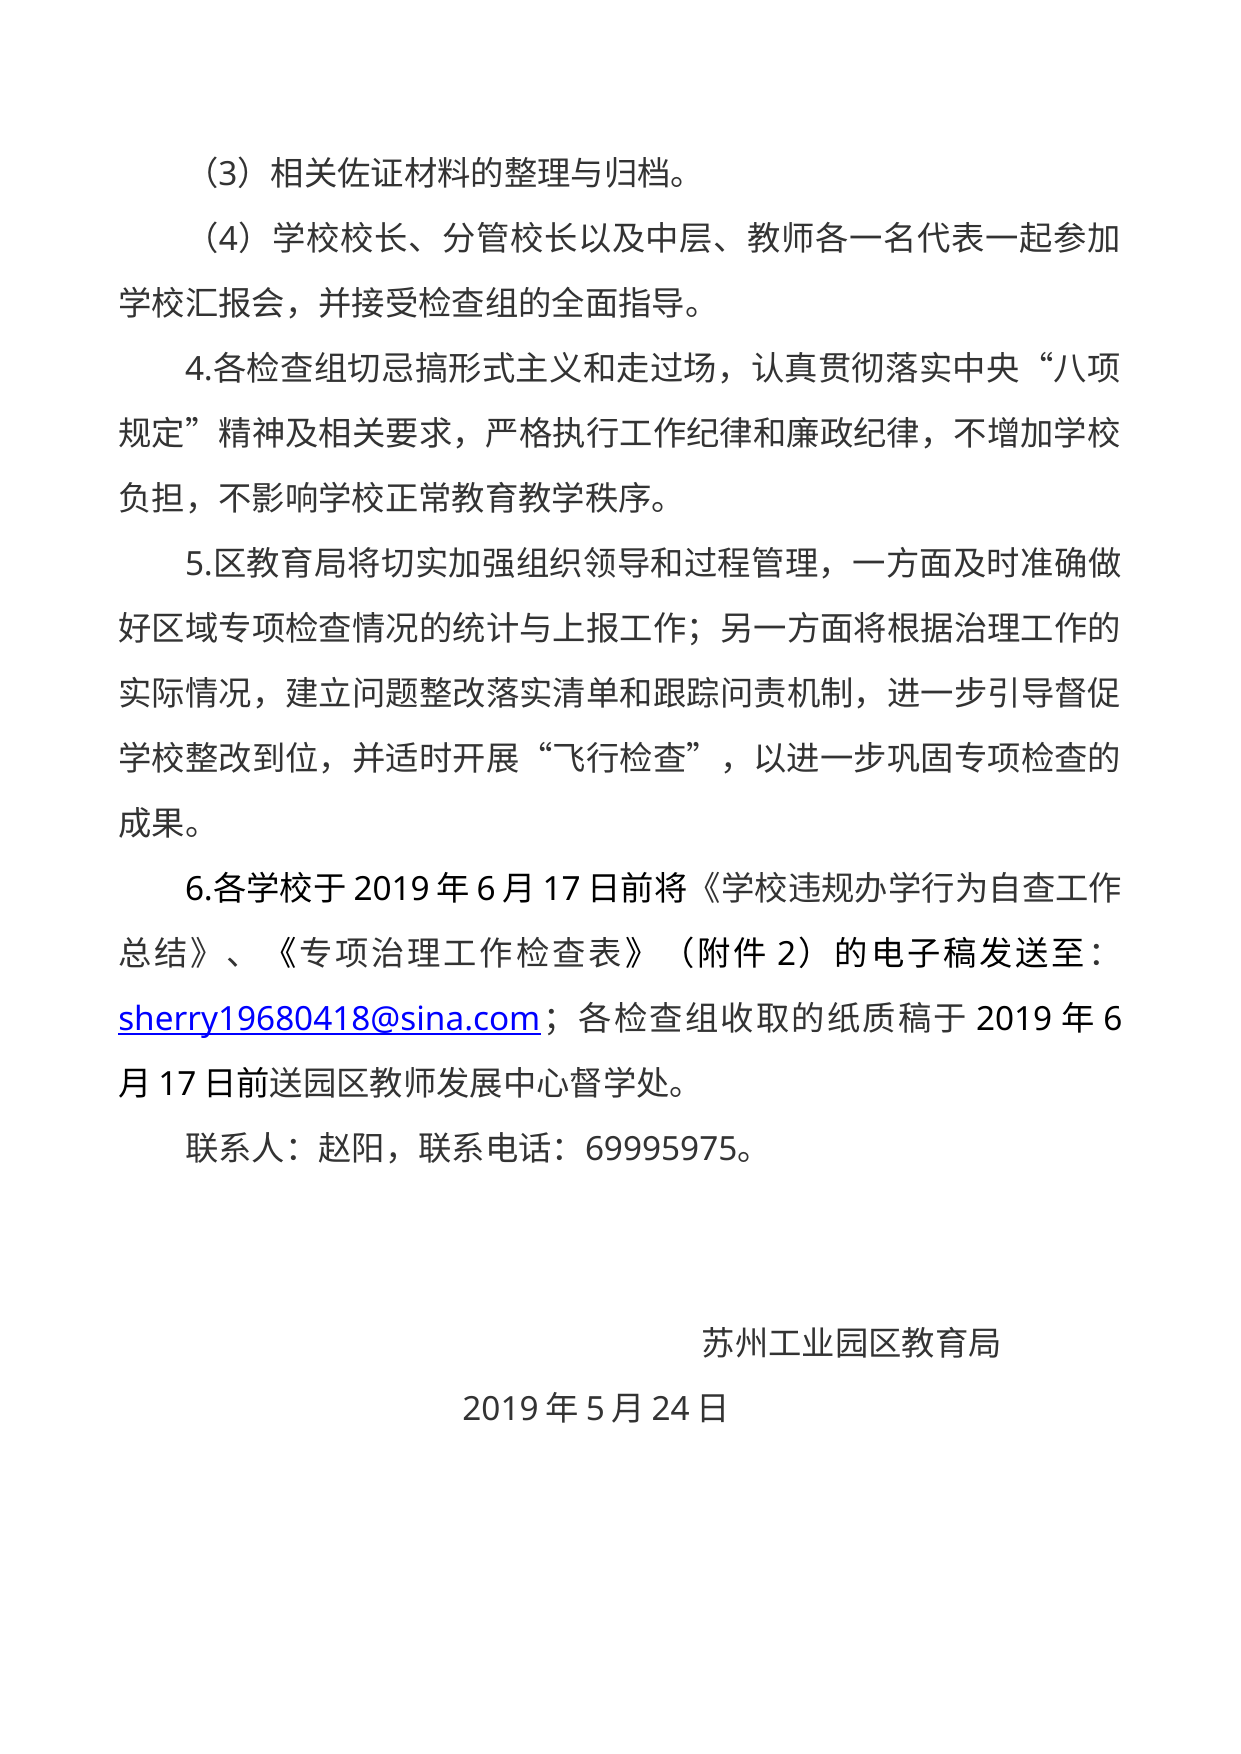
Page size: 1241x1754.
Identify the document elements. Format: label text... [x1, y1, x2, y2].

text 5.区教育局将切实加强组织领导和过程管理，一方面及时准确做好区域专项检查情况的统计与上报工作；另一方面将根据治理工作的实际情况，建立问题整改落实清单和跟踪问责机制，进一步引导督促学校整改到位，并适时开展“飞行检查”，以进一步巩固专项检查的成果。 [118, 528, 1122, 853]
text 4.各检查组切忌搞形式主义和走过场，认真贯彻落实中央“八项规定”精神及相关要求，严格执行工作纪律和廉政纪律，不增加学校负担，不影响学校正常教育教学秩序。 [118, 333, 1122, 528]
text （3）相关佐证材料的整理与归档。 [118, 138, 1122, 203]
text 2019年5月24日 [118, 1373, 1122, 1438]
text （4）学校校长、分管校长以及中层、教师各一名代表一起参加学校汇报会，并接受检查组的全面指导。 [118, 203, 1122, 333]
text 6.各学校于2019年6月17日前将《学校违规办学行为自查工作总结》、《专项治理工作检查表》（附件2）的电子稿发送至：sherry19680418@sina.com；各检查组收取的纸质稿于2019年6月17日前送园区教师发展中心督学处。 [118, 853, 1122, 1113]
text 联系人：赵阳，联系电话：69995975。 [118, 1113, 1122, 1178]
text 苏州工业园区教育局 [118, 1308, 1122, 1373]
